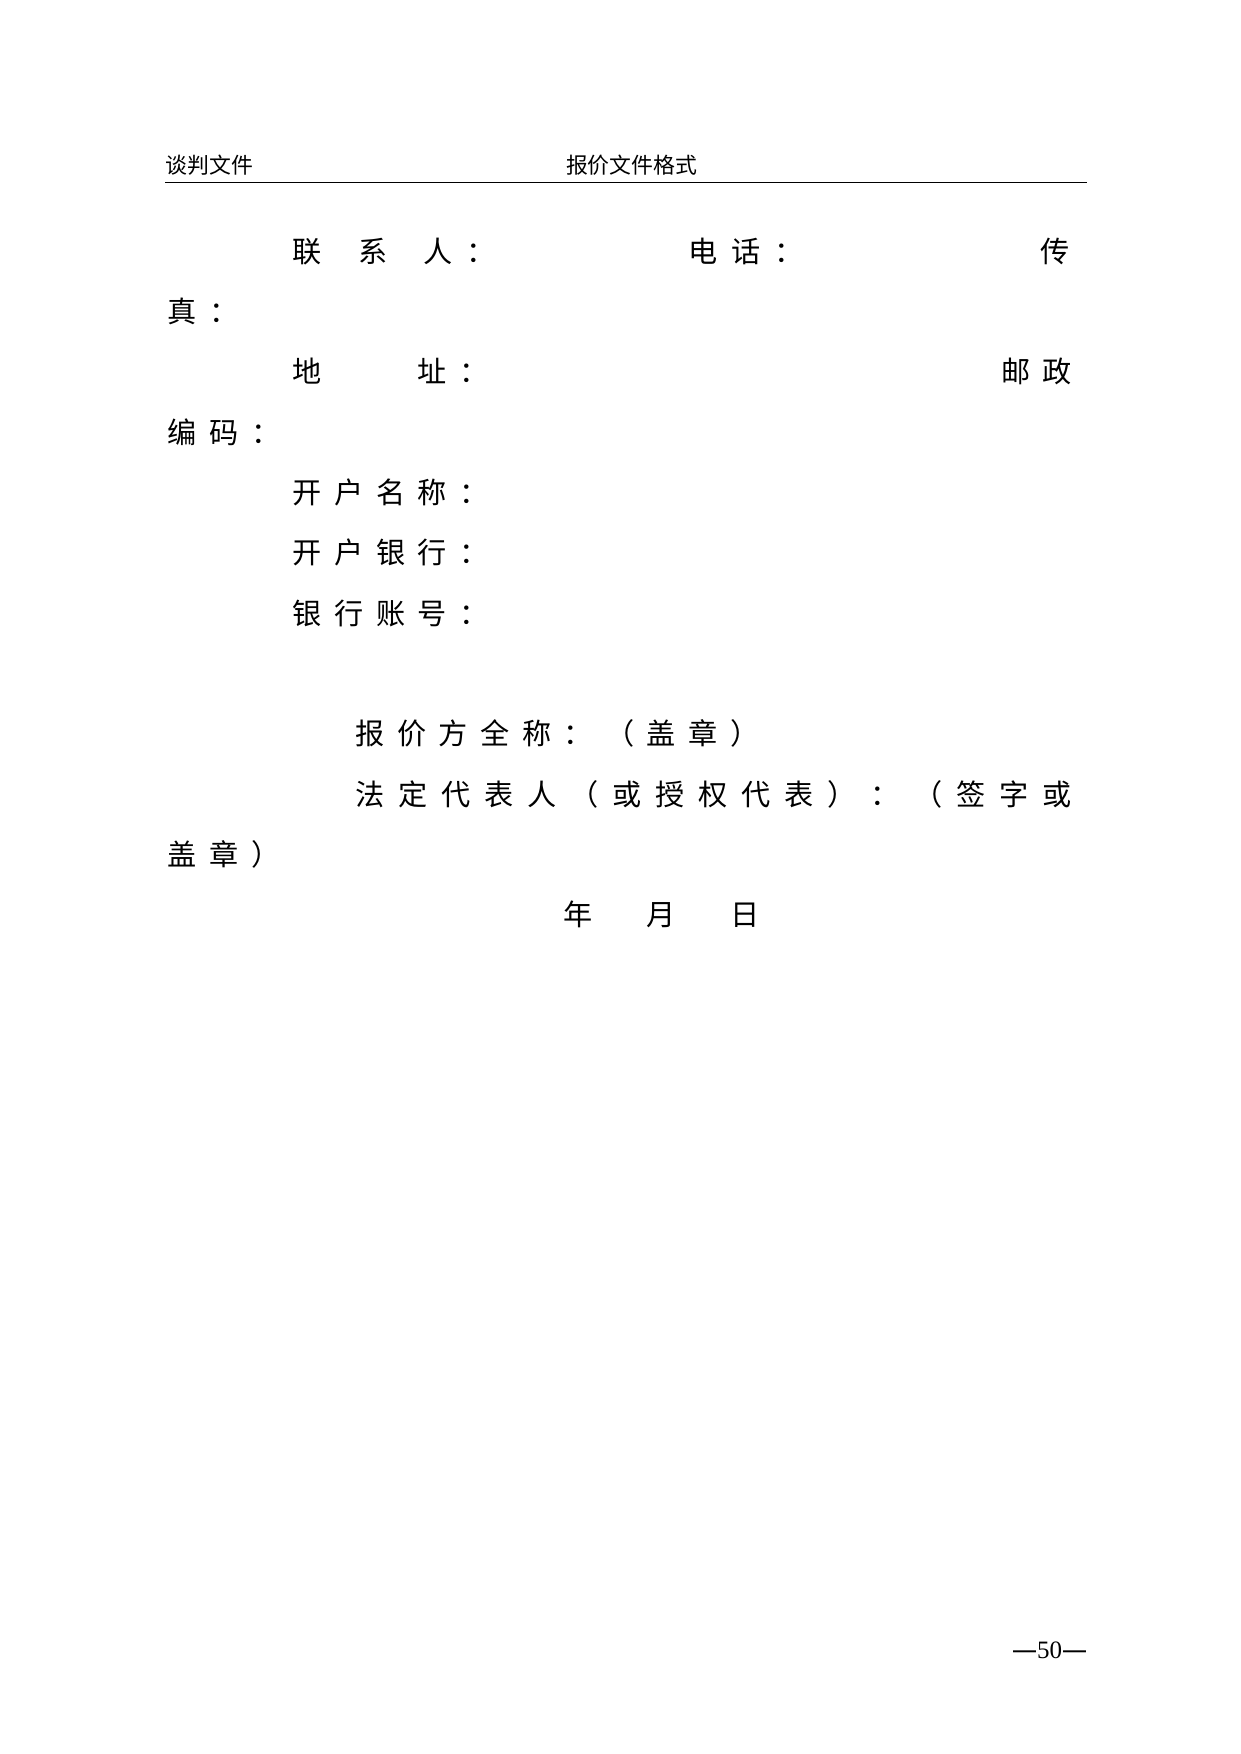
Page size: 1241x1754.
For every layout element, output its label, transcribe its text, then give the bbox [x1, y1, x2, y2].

text 开户银行： [168, 521, 1084, 581]
text 年 月 日 [168, 883, 1084, 943]
text 开户名称： [168, 461, 1084, 521]
text 联 系 人： 电话： 传 真： [168, 219, 1084, 340]
text 法定代表人（或授权代表）：（签字或盖章） [168, 762, 1084, 883]
text 地 址： 邮政编码： [168, 340, 1084, 461]
text 银行账号： [168, 581, 1084, 642]
text 报价方全称：（盖章） [168, 702, 1084, 762]
